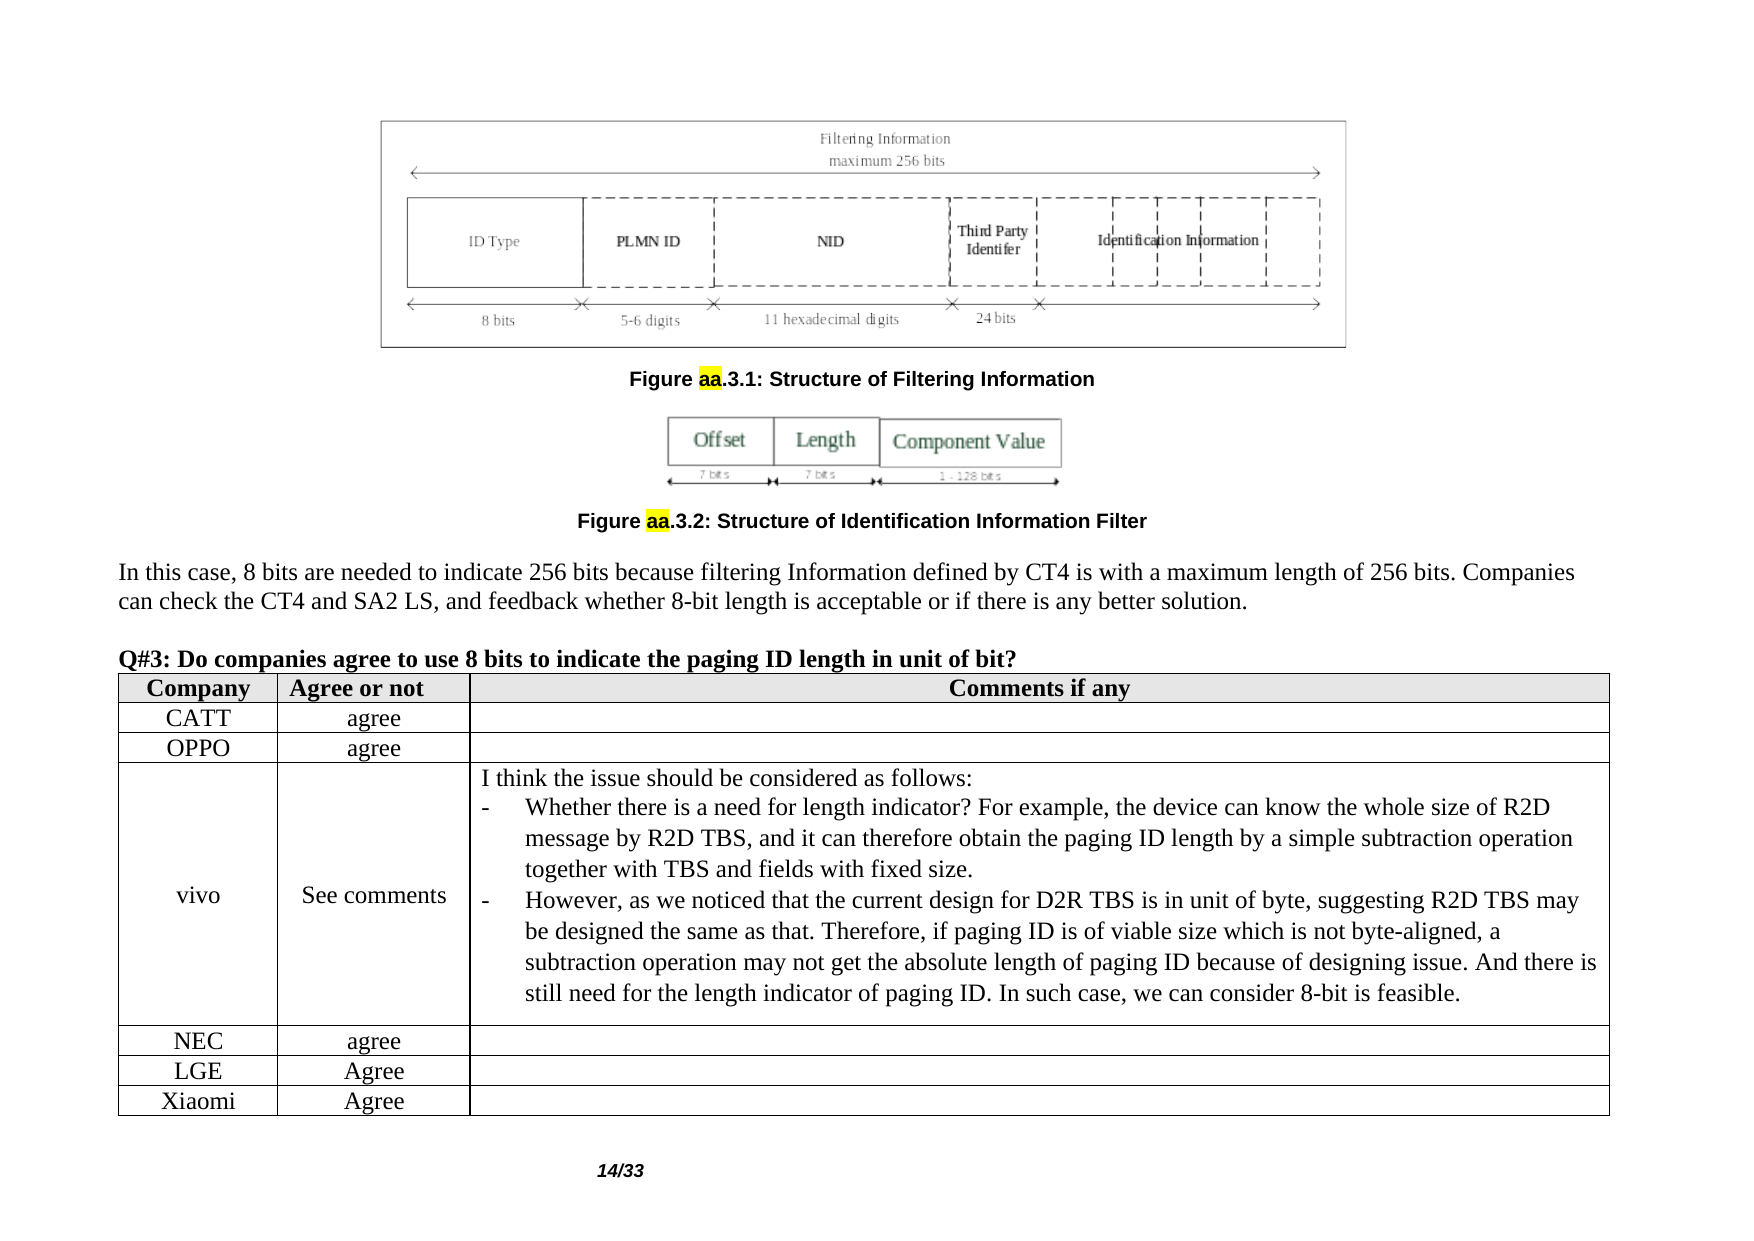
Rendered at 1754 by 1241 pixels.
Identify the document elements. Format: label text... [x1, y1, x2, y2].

table_cell Agree [278, 1056, 469, 1085]
table_header Agree or not [278, 674, 469, 702]
table_cell Agree [278, 1086, 469, 1115]
table_cell OPPO [119, 733, 277, 762]
table_cell [471, 733, 1609, 762]
table_header Comments if any [471, 674, 1609, 702]
table_cell agree [278, 1026, 469, 1055]
text Q#3: Do companies agree to use 8 bits to indicate the paging ID length in unit of bit? [118, 644, 1606, 672]
table_cell CATT [119, 703, 277, 732]
table_cell vivo [119, 763, 277, 1025]
table_cell I think the issue should be considered as follows: Whether there is a need for length indicator? For example, the device can know the whole size of R2D message by R2D TBS, and it can therefore obtain the paging ID length by a simple subtraction operation together with TBS and fields with fixed size. However, as we noticed that the current design for D2R TBS is in unit of byte, suggesting R2D TBS may be designed the same as that. Therefore, if paging ID is of viable size which is not byte-aligned, a subtraction operation may not get the absolute length of paging ID because of designing issue. And there is still need for the length indicator of paging ID. In such case, we can consider 8-bit is feasible. [471, 763, 1609, 1025]
text Figure aa.3.1: Structure of Filtering Information [118, 366, 699, 390]
table_cell [471, 1026, 1609, 1055]
text In this case, 8 bits are needed to indicate 256 bits because filtering Information defined by CT4 is with a maximum length of 256 bits. Companies can check the CT4 and SA2 LS, and feedback whether 8-bit length is acceptable or if there is any better solution. [118, 557, 1606, 615]
text Figure aa.3.2: Structure of Identification Information Filter [118, 508, 1606, 532]
table_header Company [119, 674, 277, 702]
table_cell LGE [119, 1056, 277, 1085]
table_cell [471, 703, 1609, 732]
table_cell Xiaomi [119, 1086, 277, 1115]
table_cell NEC [119, 1026, 277, 1055]
table_cell [471, 1056, 1609, 1085]
table_cell agree [278, 733, 469, 762]
table_cell [471, 1086, 1609, 1115]
table_cell See comments [278, 763, 469, 1025]
table_cell agree [278, 703, 469, 732]
text Figure aa.3.1: Structure of Filtering Information [722, 366, 1606, 390]
